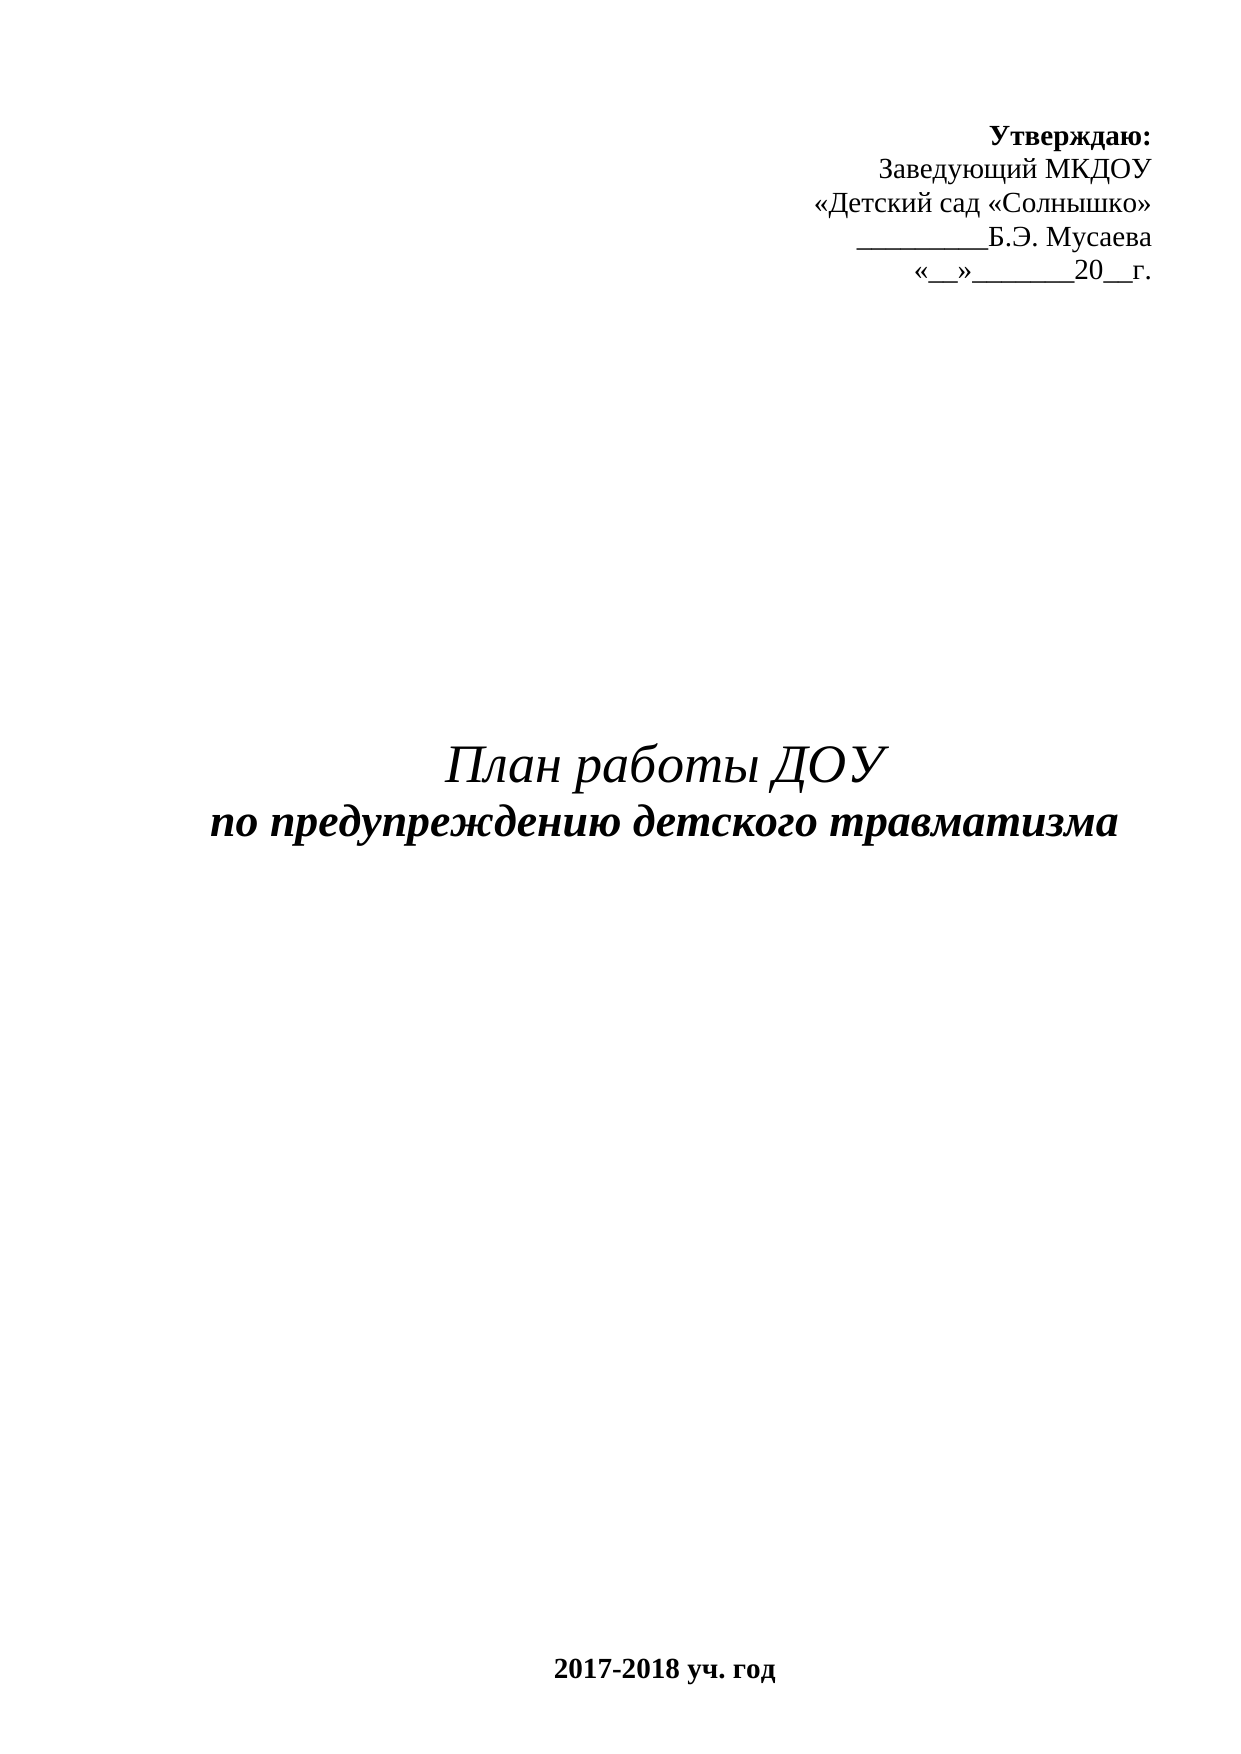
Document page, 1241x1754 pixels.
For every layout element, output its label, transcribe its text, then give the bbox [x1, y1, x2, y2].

text по предупреждению детского травматизма [177, 794, 1152, 846]
text 2017-2018 уч. год [177, 1651, 1152, 1685]
text Заведующий МКДОУ [177, 152, 1152, 185]
text _________Б.Э. Мусаева [177, 219, 1152, 252]
text «Детский сад «Солнышко» [177, 185, 1152, 219]
text Утверждаю: [177, 118, 1152, 152]
text «__»_______20__г. [177, 252, 1152, 286]
text План работы ДОУ [177, 731, 1152, 794]
